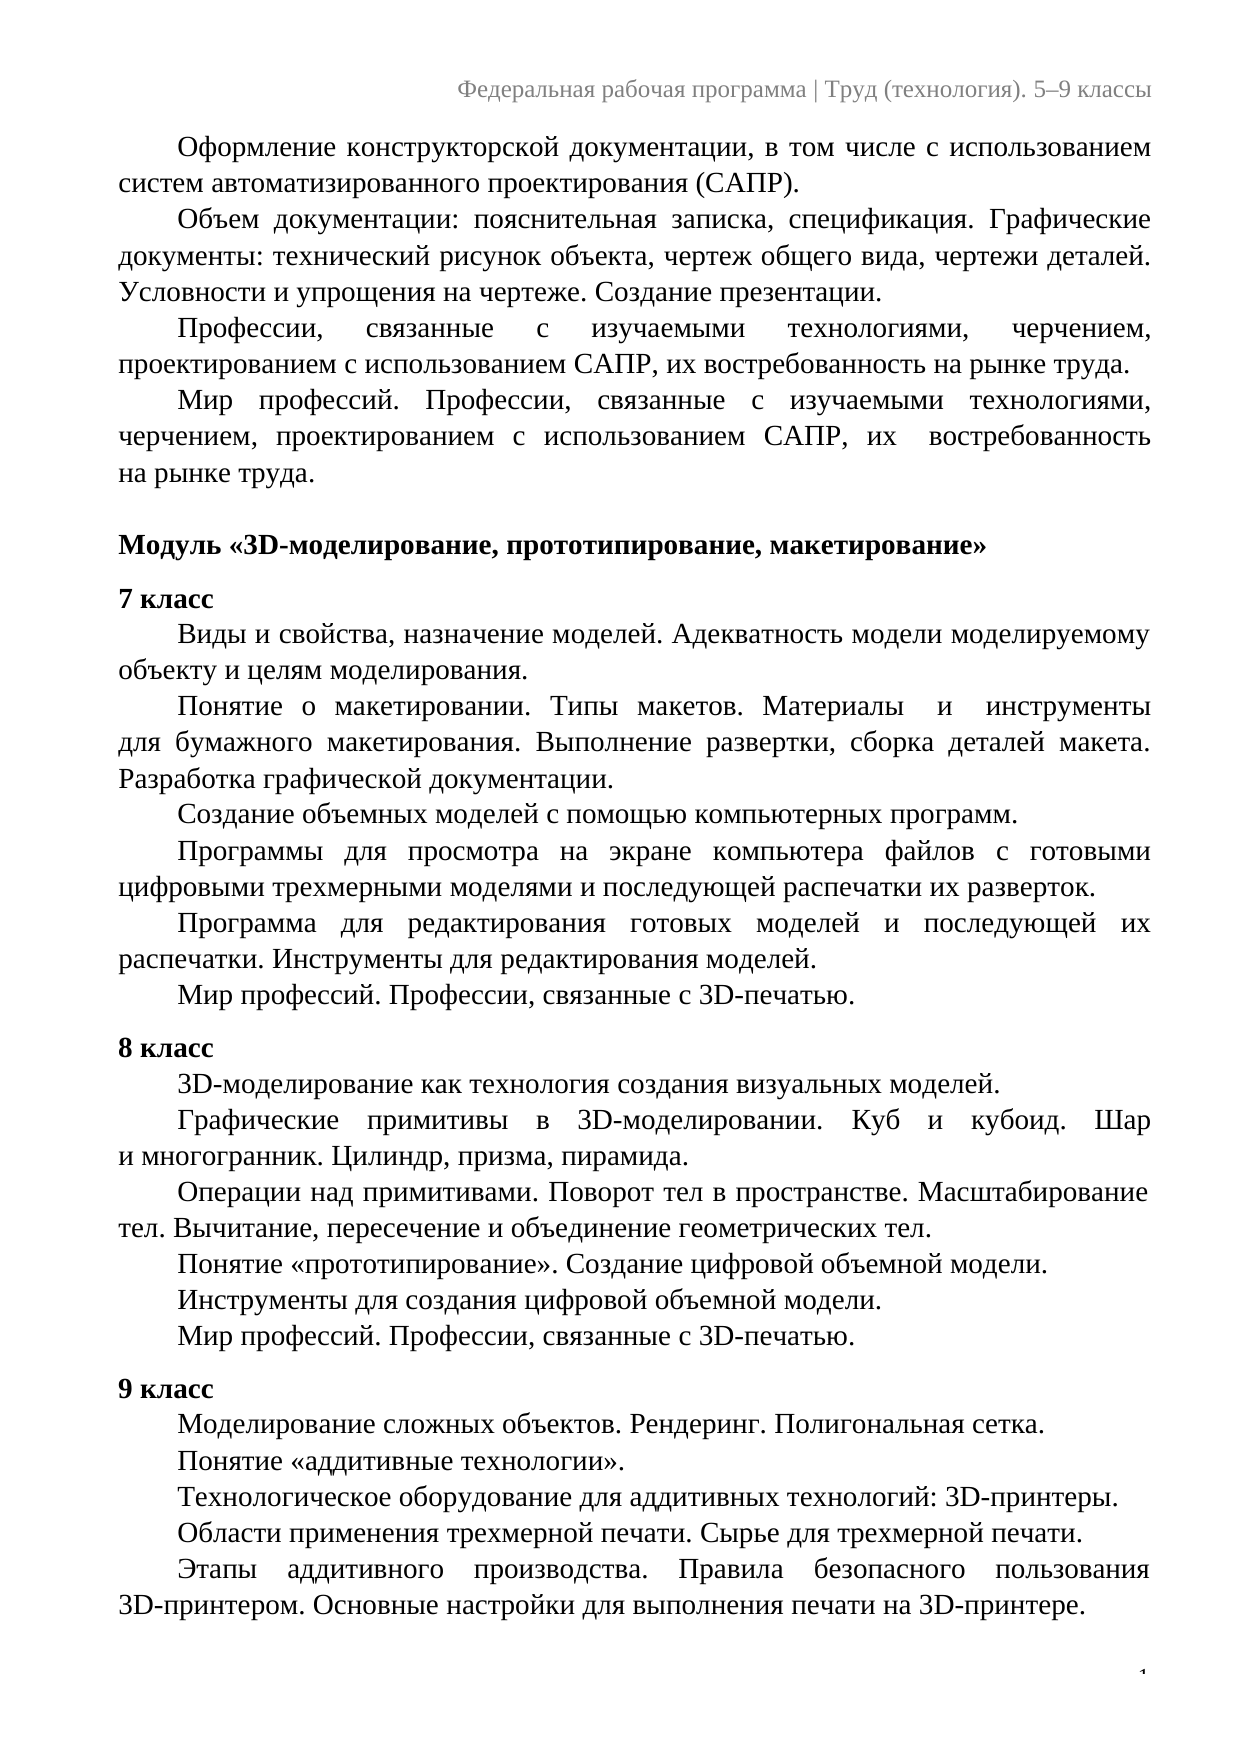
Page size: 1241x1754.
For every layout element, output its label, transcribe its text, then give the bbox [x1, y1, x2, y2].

text Мир профессий. Профессии, связанные с изучаемыми технологиями, черчением, проектированием с использованием САПР, их востребованность на рынке труда. [118, 382, 1152, 488]
text Мир профессий. Профессии, связанные с 3D-печатью. [177, 1318, 1165, 1352]
text Технологическое оборудование для аддитивных технологий: 3D-принтеры. Области применения трехмерной печати. Сырье для трехмерной печати. [177, 1479, 1121, 1548]
text Понятие о макетировании. Типы макетов. Материалы и инструменты для бумажного макетирования. Выполнение развертки, сборка деталей макета. Разработка графической документации. [118, 688, 1152, 794]
text Профессии, связанные с изучаемыми технологиями, черчением, проектированием с использованием САПР, их востребованность на рынке труда. [118, 310, 1152, 380]
text Графические примитивы в 3D-моделировании. Куб и кубоид. Шар и многогранник. Цилиндр, призма, пирамида. [118, 1102, 1152, 1172]
subtitle класс [118, 1371, 1165, 1405]
text Понятие «прототипирование». Создание цифровой объемной модели. Инструменты для создания цифровой объемной модели. [177, 1246, 1050, 1316]
subtitle Модуль «3D-моделирование, прототипирование, макетирование» 7 класс [118, 506, 987, 614]
text Оформление конструкторской документации, в том числе с использованием систем автоматизированного проектирования (САПР). [118, 129, 1152, 199]
text Объем документации: пояснительная записка, спецификация. Графические документы: технический рисунок объекта, чертеж общего вида, чертежи деталей. Условности и упрощения на чертеже. Создание презентации. [118, 202, 1152, 307]
text Программа для редактирования готовых моделей и последующей их распечатки. Инструменты для редактирования моделей. [118, 905, 1151, 975]
text 3D-моделирование как технология создания визуальных моделей. [177, 1066, 1165, 1099]
text Операции над примитивами. Поворот тел в пространстве. Масштабирование тел. Вычитание, пересечение и объединение геометрических тел. [118, 1174, 1152, 1243]
text Этапы аддитивного производства. Правила безопасного пользования 3D-принтером. Основные настройки для выполнения печати на 3D-принтере. [118, 1551, 1151, 1621]
text Моделирование сложных объектов. Рендеринг. Полигональная сетка. Понятие «аддитивные технологии». [177, 1406, 1047, 1476]
subtitle класс [118, 1030, 1165, 1064]
text Программы для просмотра на экране компьютера файлов с готовыми цифровыми трехмерными моделями и последующей распечатки их разверток. [118, 833, 1151, 903]
text Мир профессий. Профессии, связанные с 3D-печатью. [177, 977, 1165, 1011]
text Виды и свойства, назначение моделей. Адекватность модели моделируемому объекту и целям моделирования. [118, 616, 1151, 686]
text Создание объемных моделей с помощью компьютерных программ. [177, 797, 1165, 830]
